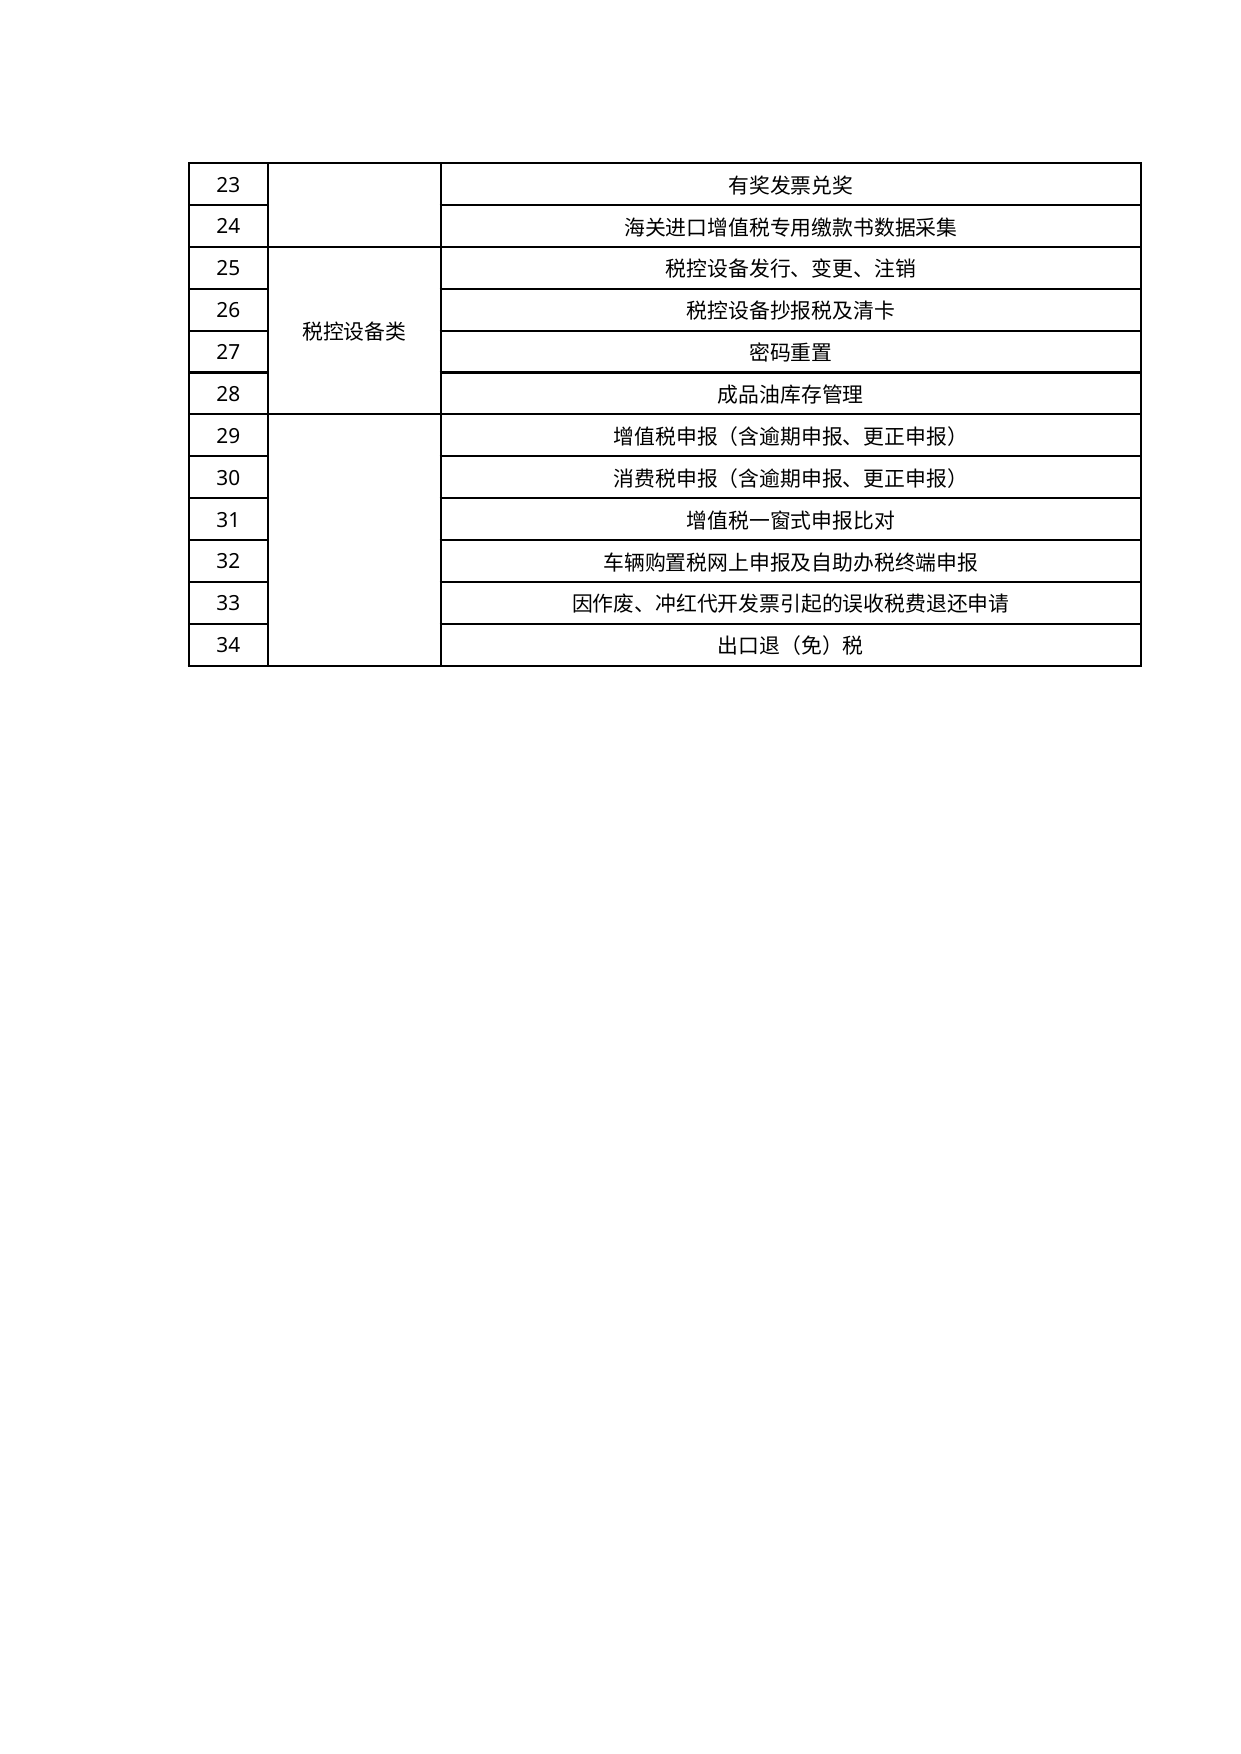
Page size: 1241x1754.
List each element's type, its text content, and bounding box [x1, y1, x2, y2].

table_cell 34 [190, 625, 267, 664]
table_cell 增值税一窗式申报比对 [442, 499, 1140, 539]
table_cell 税控设备发行、变更、注销 [442, 248, 1140, 288]
table_cell 车辆购置税网上申报及自助办税终端申报 [442, 541, 1140, 581]
table_cell 26 [190, 290, 267, 329]
table_cell 29 [190, 415, 267, 455]
table_cell 31 [190, 499, 267, 539]
table_cell 税控设备抄报税及清卡 [442, 290, 1140, 329]
table_cell 税控设备类 [269, 248, 440, 413]
table_cell 消费税申报（含逾期申报、更正申报） [442, 457, 1140, 497]
table_cell 密码重置 [442, 332, 1140, 371]
table_cell 23 [190, 164, 267, 204]
table_cell 27 [190, 332, 267, 371]
table_cell 增值税申报（含逾期申报、更正申报） [442, 415, 1140, 455]
table_cell 32 [190, 541, 267, 581]
table_cell 28 [190, 374, 267, 413]
table_cell 因作废、冲红代开发票引起的误收税费退还申请 [442, 583, 1140, 623]
table_cell [269, 415, 440, 664]
table_cell 出口退（免）税 [442, 625, 1140, 664]
table_cell 25 [190, 248, 267, 288]
table_cell 成品油库存管理 [442, 374, 1140, 413]
table_cell 有奖发票兑奖 [442, 164, 1140, 204]
table_cell 24 [190, 206, 267, 246]
table_cell 33 [190, 583, 267, 623]
table_cell 海关进口增值税专用缴款书数据采集 [442, 206, 1140, 246]
table_cell 30 [190, 457, 267, 497]
